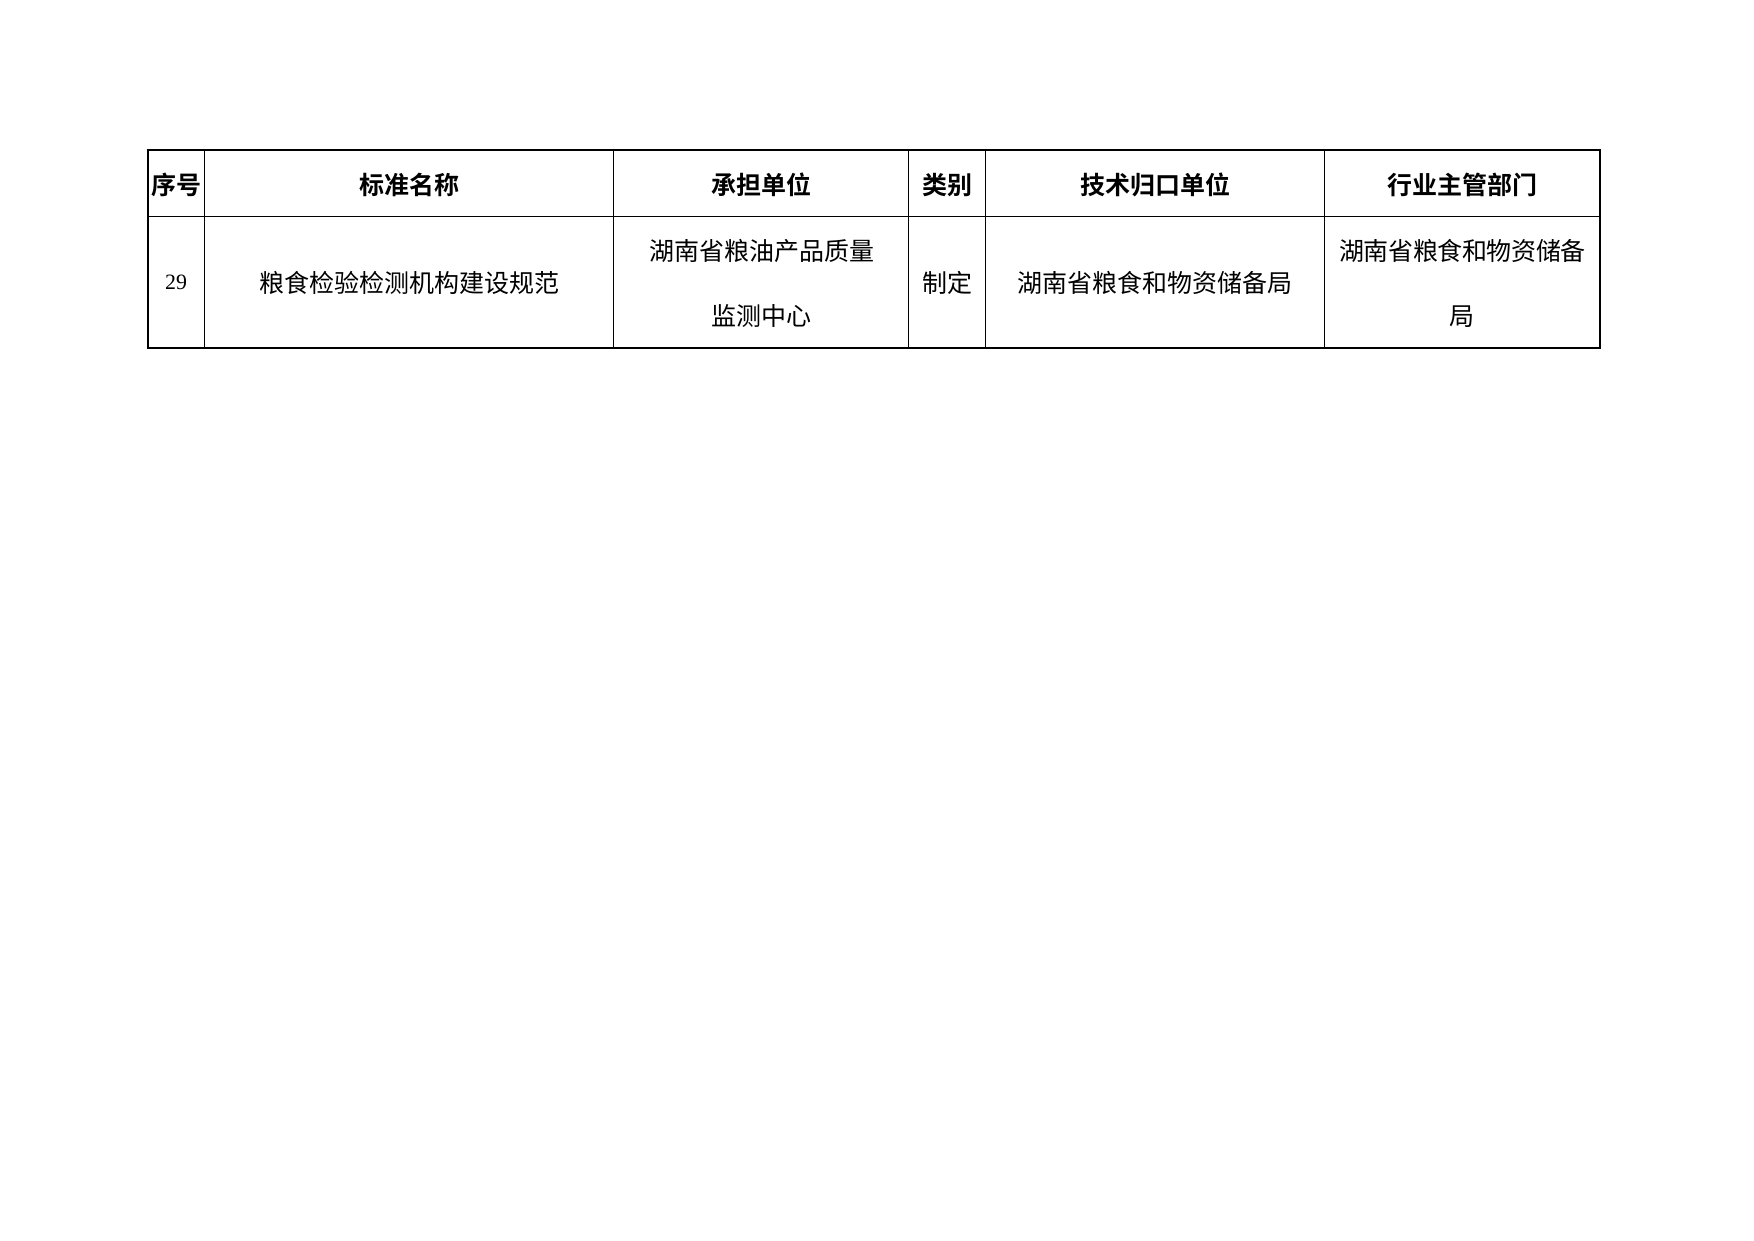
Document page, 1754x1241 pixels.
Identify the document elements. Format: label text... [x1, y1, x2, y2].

table_header 技术归口单位 [986, 151, 1324, 216]
table_header 标准名称 [205, 151, 613, 216]
table_header 承担单位 [614, 151, 908, 216]
table_cell 制定 [909, 217, 985, 347]
table_cell 湖南省粮油产品质量 监测中心 [614, 217, 908, 347]
table_header 行业主管部门 [1325, 151, 1599, 216]
table_header 类别 [909, 151, 985, 216]
table_header 序号 [149, 151, 204, 216]
table_cell 29 [149, 217, 204, 347]
table_cell 粮食检验检测机构建设规范 [205, 217, 613, 347]
table_cell 湖南省粮食和物资储备局 [1325, 217, 1599, 347]
table_cell 湖南省粮食和物资储备局 [986, 217, 1324, 347]
